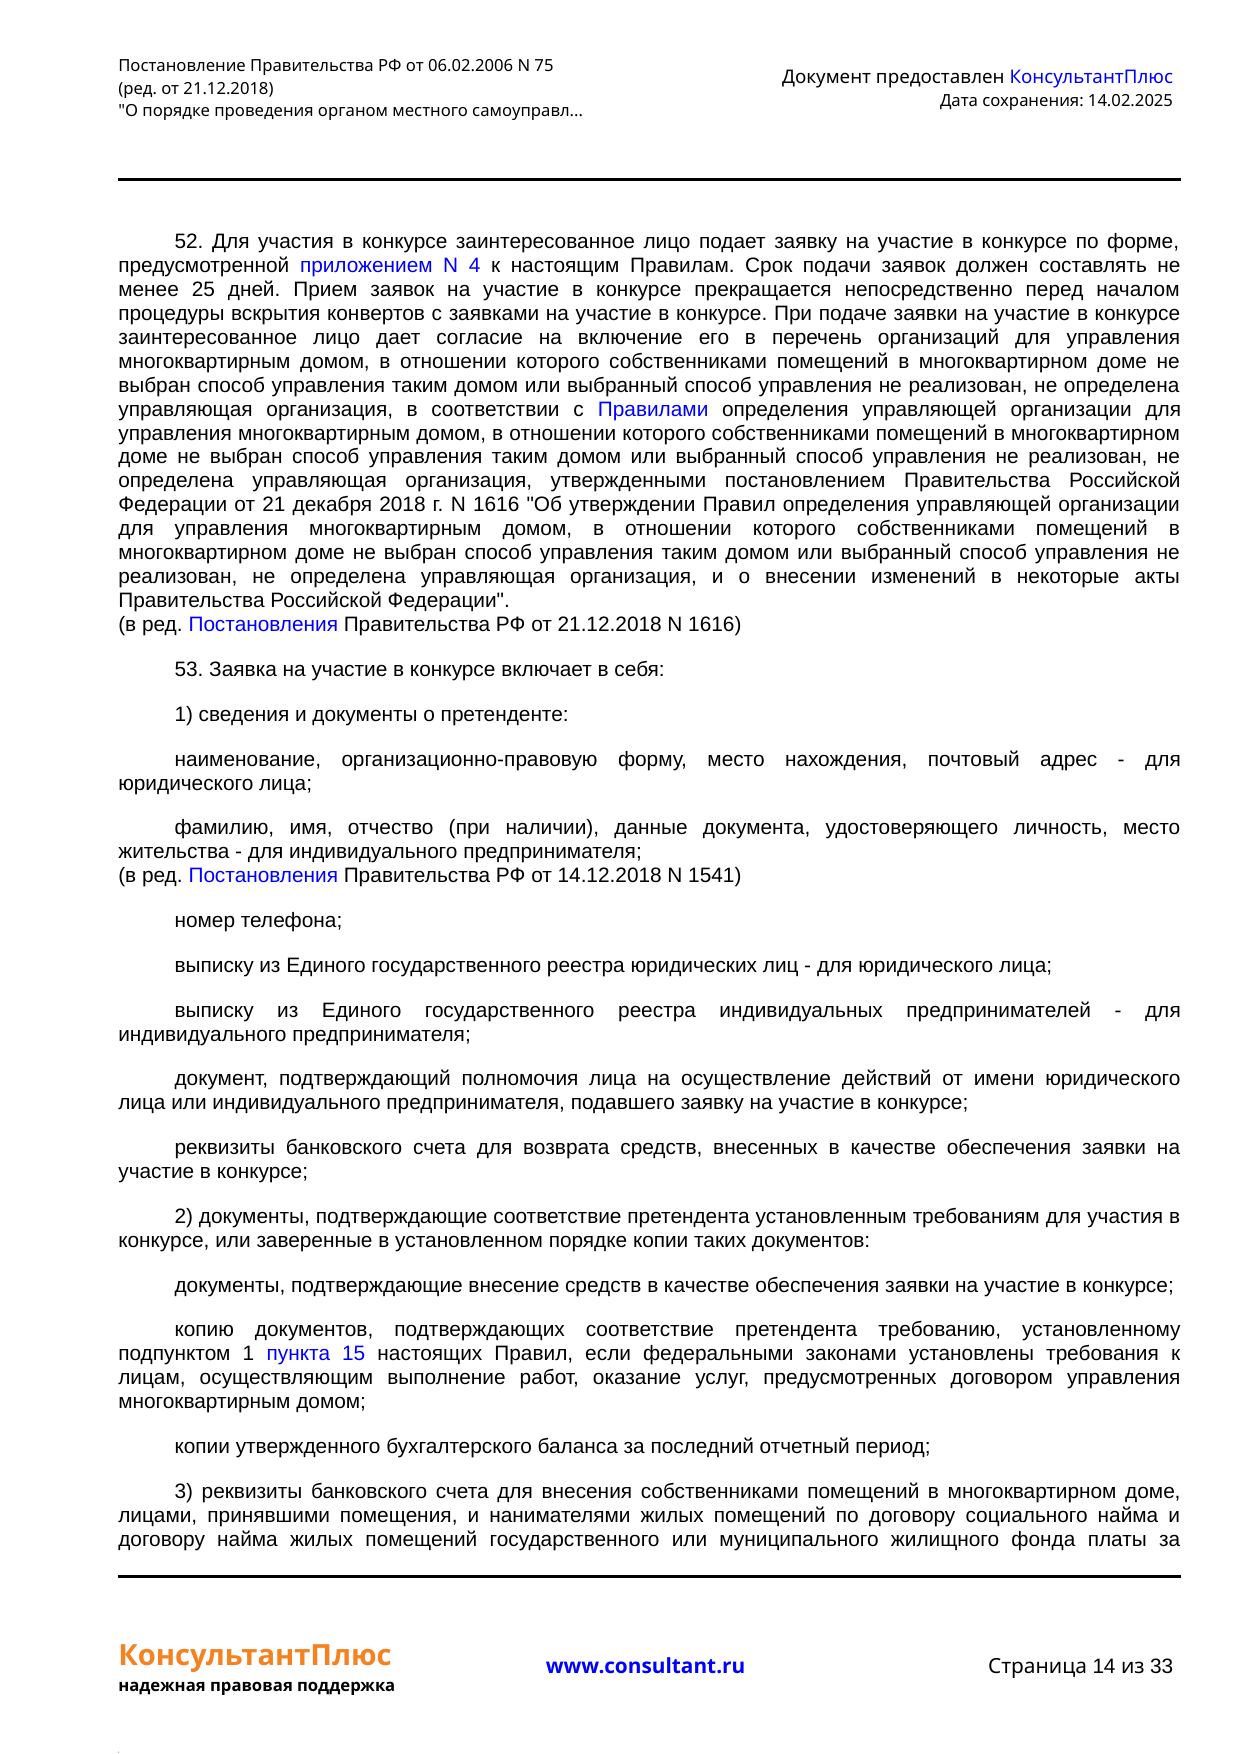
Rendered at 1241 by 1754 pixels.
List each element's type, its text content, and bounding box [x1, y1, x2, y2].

text (в ред. Постановления Правительства РФ от 21.12.2018 N 1616) [118, 612, 1181, 636]
text копию документов, подтверждающих соответствие претендента требованию, установленному подпунктом 1 пункта 15 настоящих Правил, если федеральными законами установлены требования к лицам, осуществляющим выполнение работ, оказание услуг, предусмотренных договором управления многоквартирным домом; [118, 1317, 1181, 1413]
text номер телефона; [118, 908, 1181, 932]
text фамилию, имя, отчество (при наличии), данные документа, удостоверяющего личность, место жительства - для индивидуального предпринимателя; [118, 815, 1181, 863]
text 53. Заявка на участие в конкурсе включает в себя: [118, 657, 1181, 681]
text документы, подтверждающие внесение средств в качестве обеспечения заявки на участие в конкурсе; [118, 1272, 1181, 1296]
text 1) сведения и документы о претенденте: [118, 702, 1181, 726]
text 2) документы, подтверждающие соответствие претендента установленным требованиям для участия в конкурсе, или заверенные в установленном порядке копии таких документов: [118, 1204, 1181, 1252]
text выписку из Единого государственного реестра индивидуальных предпринимателей - для индивидуального предпринимателя; [118, 997, 1181, 1045]
text (в ред. Постановления Правительства РФ от 14.12.2018 N 1541) [118, 863, 1181, 887]
text документ, подтверждающий полномочия лица на осуществление действий от имени юридического лица или индивидуального предпринимателя, подавшего заявку на участие в конкурсе; [118, 1066, 1181, 1114]
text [118, 1479, 1181, 1551]
text 52. Для участия в конкурсе заинтересованное лицо подает заявку на участие в конкурсе по форме, предусмотренной приложением N 4 к настоящим Правилам. Срок подачи заявок должен составлять не менее 25 дней. Прием заявок на участие в конкурсе прекращается непосредственно перед началом процедуры вскрытия конвертов с заявками на участие в конкурсе. При подаче заявки на участие в конкурсе заинтересованное лицо дает согласие на включение его в перечень организаций для управления многоквартирным домом, в отношении которого собственниками помещений в многоквартирном доме не выбран способ управления таким домом или выбранный способ управления не реализован, не определена управляющая организация, в соответствии с Правилами определения управляющей организации для управления многоквартирным домом, в отношении которого собственниками помещений в многоквартирном доме не выбран способ управления таким домом или выбранный способ управления не реализован, не определена управляющая организация, утвержденными постановлением Правительства Российской Федерации от 21 декабря 2018 г. N 1616 "Об утверждении Правил определения управляющей организации для управления многоквартирным домом, в отношении которого собственниками помещений в многоквартирном доме не выбран способ управления таким домом или выбранный способ управления не реализован, не определена управляющая организация, и о внесении изменений в некоторые акты Правительства Российской Федерации". [118, 229, 1181, 612]
text реквизиты банковского счета для возврата средств, внесенных в качестве обеспечения заявки на участие в конкурсе; [118, 1135, 1181, 1183]
text выписку из Единого государственного реестра юридических лиц - для юридического лица; [118, 953, 1181, 977]
text наименование, организационно-правовую форму, место нахождения, почтовый адрес - для юридического лица; [118, 746, 1181, 794]
text копии утвержденного бухгалтерского баланса за последний отчетный период; [118, 1434, 1181, 1458]
